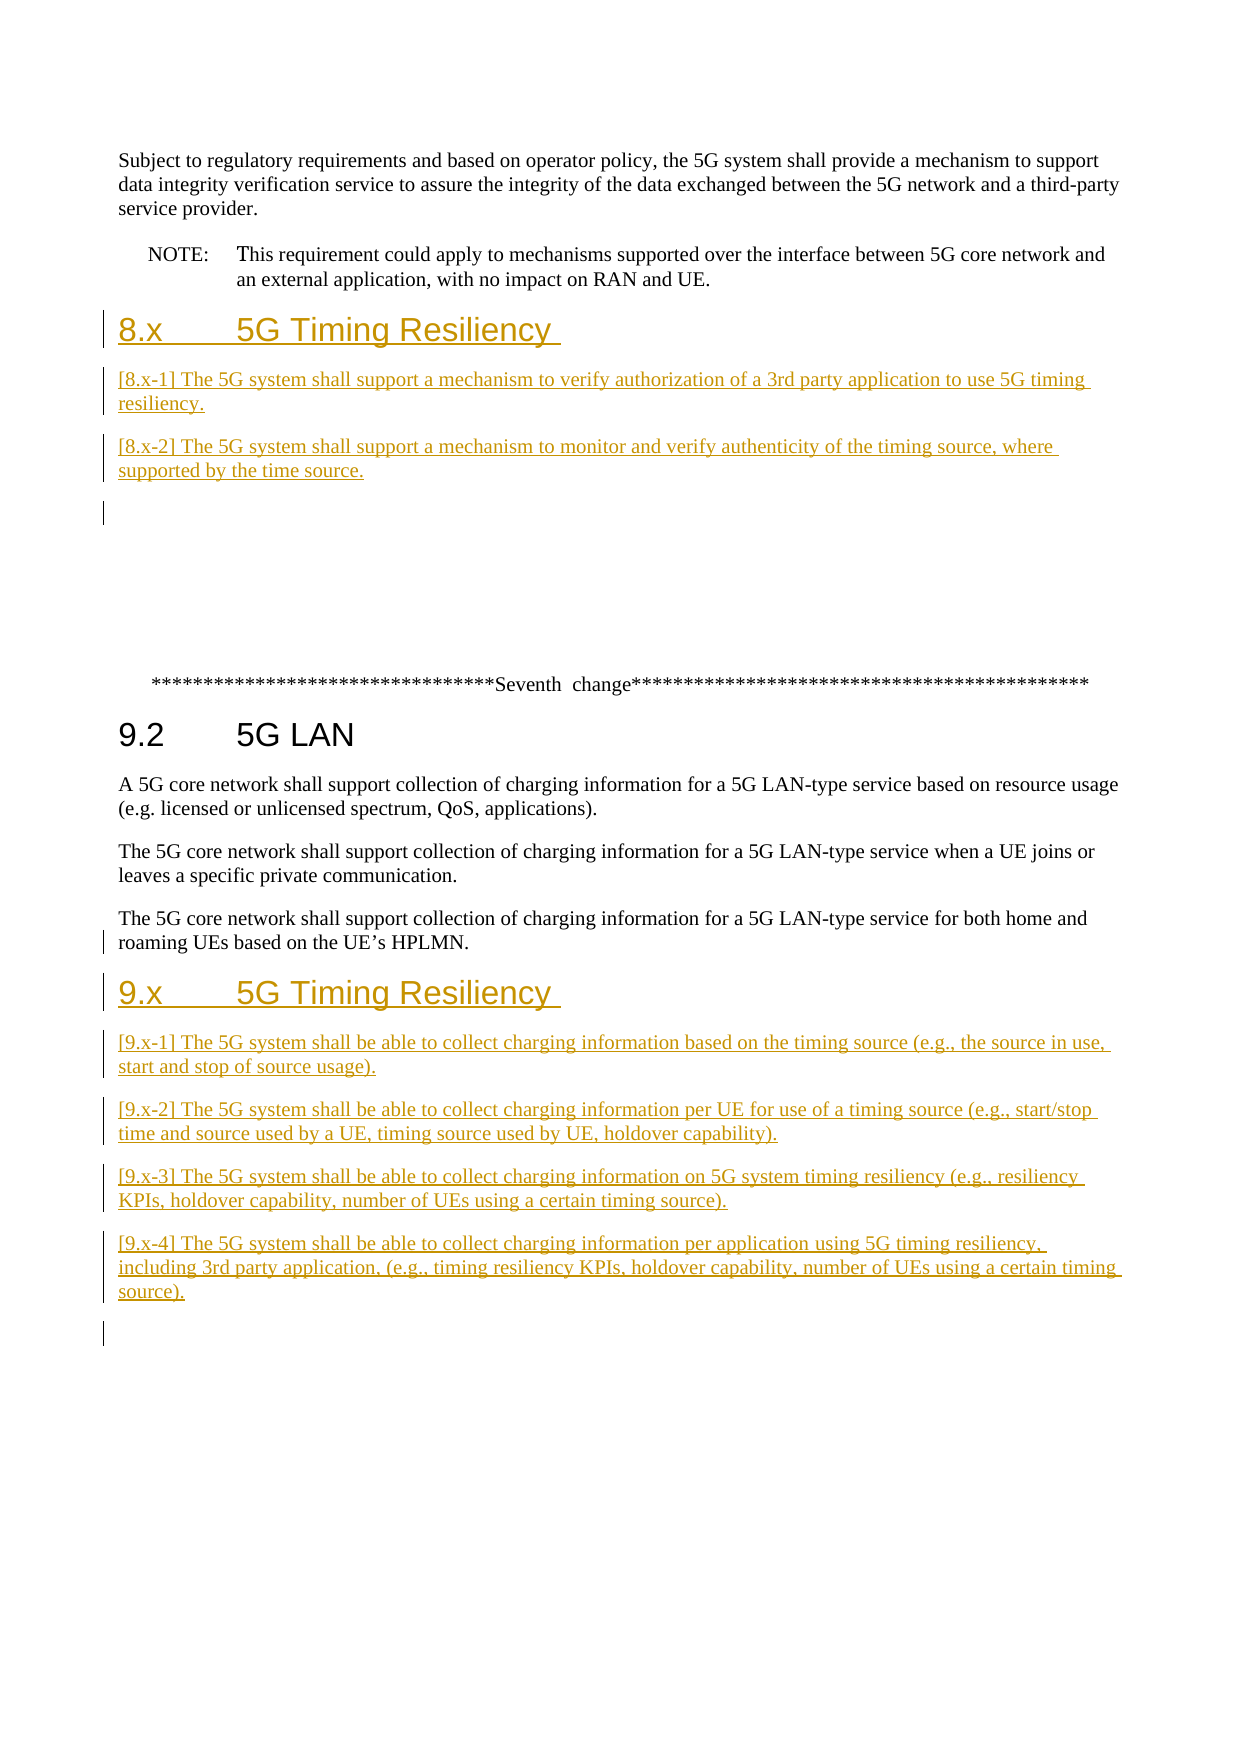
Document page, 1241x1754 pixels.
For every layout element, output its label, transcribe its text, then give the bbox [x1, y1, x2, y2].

text *********************************Seventh change******************************************** [118, 672, 1122, 696]
text Subject to regulatory requirements and based on operator policy, the 5G system shall provide a mechanism to support data integrity verification service to assure the integrity of the data exchanged between the 5G network and a third-party service provider. [118, 148, 1122, 220]
text The 5G core network shall support collection of charging information for a 5G LAN-type service for both home and roaming UEs based on the UE’s HPLMN. [118, 906, 1122, 954]
text The 5G core network shall support collection of charging information for a 5G LAN-type service when a UE joins or leaves a specific private communication. [118, 839, 1122, 887]
subtitle 9.2 5G LAN [118, 715, 1122, 753]
text NOTE: This requirement could apply to mechanisms supported over the interface between 5G core network and an external application, with no impact on RAN and UE. [148, 239, 1122, 291]
text A 5G core network shall support collection of charging information for a 5G LAN-type service based on resource usage (e.g. licensed or unlicensed spectrum, QoS, applications). [118, 772, 1122, 820]
